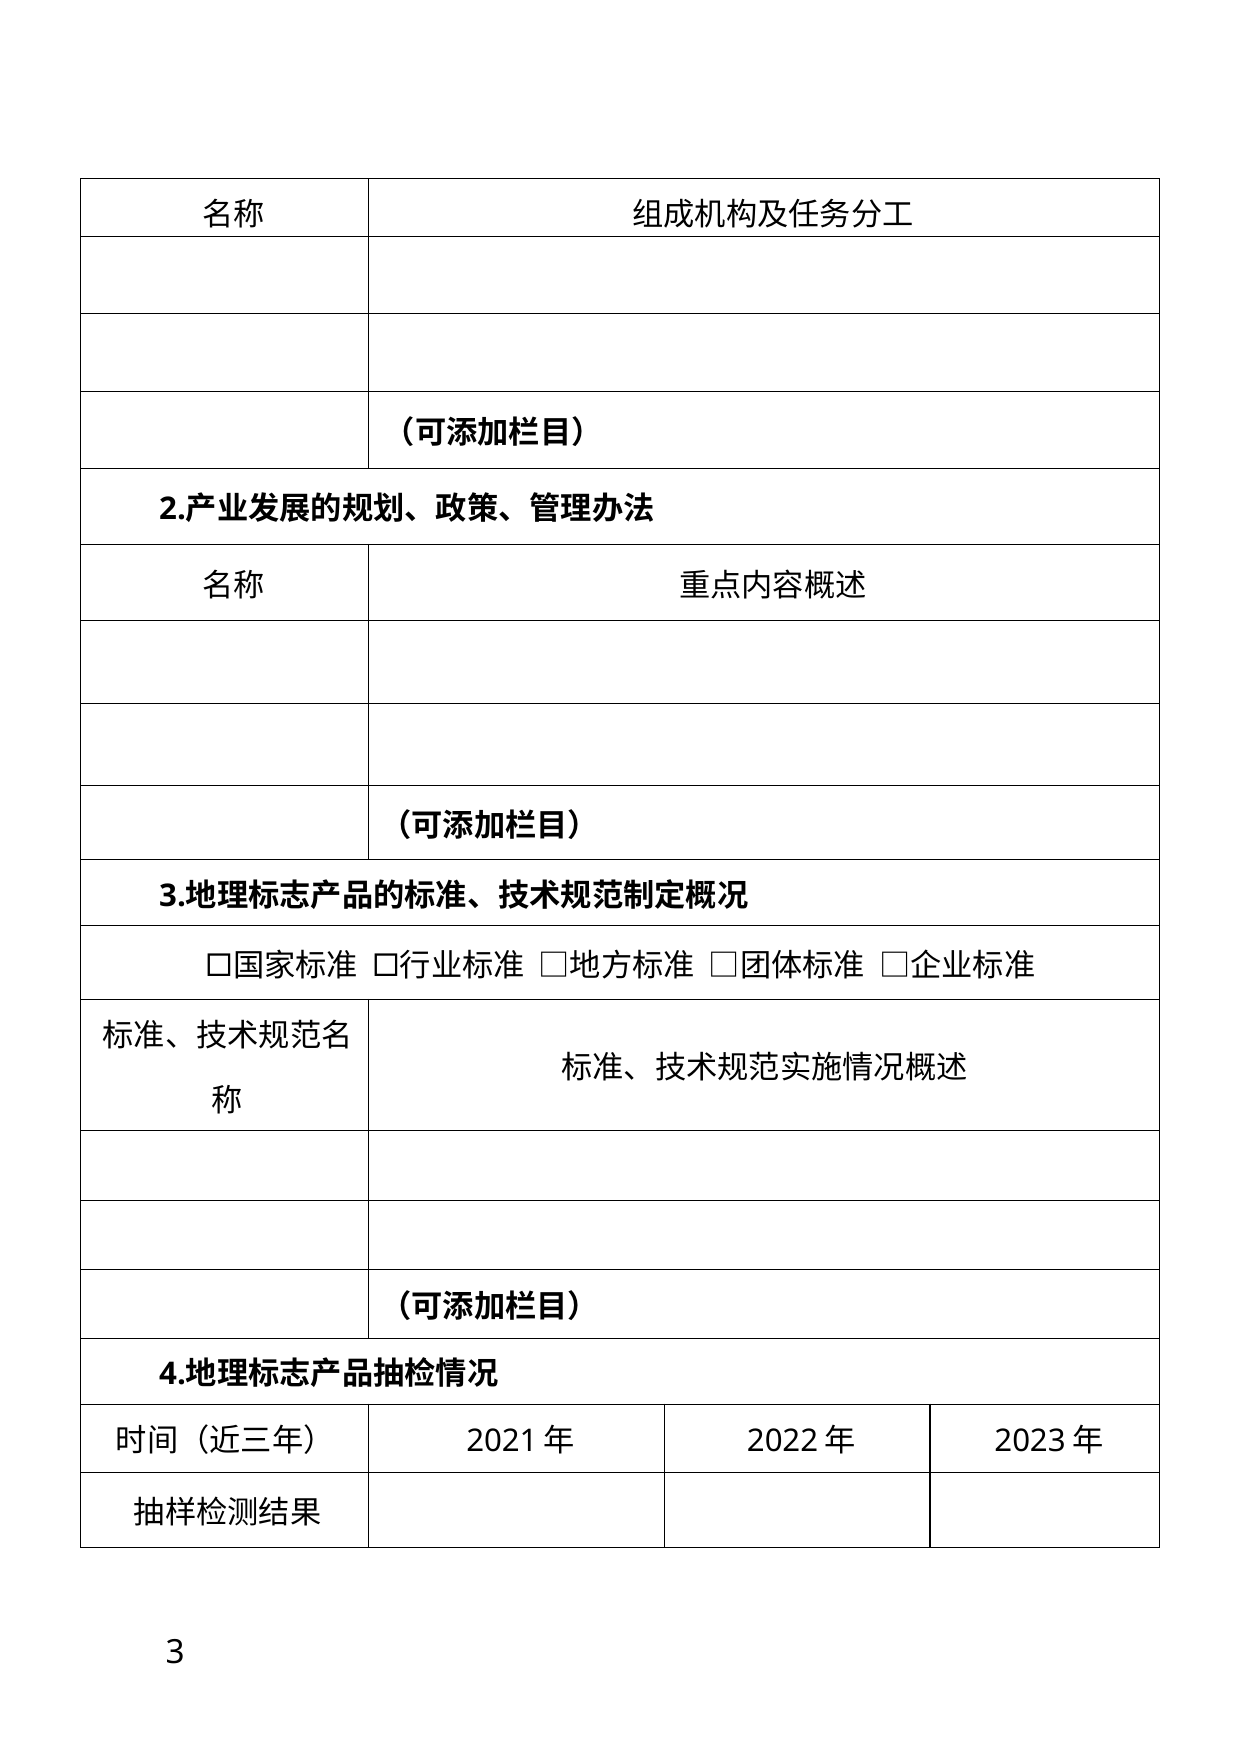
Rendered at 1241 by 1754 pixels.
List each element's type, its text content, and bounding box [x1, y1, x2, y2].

table_cell [665, 1473, 929, 1547]
table_cell [81, 1270, 368, 1337]
table_cell [369, 1201, 1159, 1269]
table_cell [81, 1131, 368, 1199]
table_cell 标准、技术规范名称 [81, 1000, 368, 1130]
table_cell [369, 237, 1159, 313]
table_cell 国家标准 行业标准 □地方标准 □团体标准 □企业标准 [81, 926, 1159, 999]
table_cell 标准、技术规范实施情况概述 [369, 1000, 1159, 1130]
table_cell [369, 1131, 1159, 1199]
table_cell [81, 786, 368, 859]
table_cell 抽样检测结果 [81, 1473, 368, 1547]
table_cell [369, 704, 1159, 785]
table_cell 2.产业发展的规划、政策、管理办法 [81, 469, 1159, 544]
table_cell [81, 392, 368, 468]
table_cell 名称 [81, 179, 368, 236]
table_cell [81, 237, 368, 313]
table_cell [81, 1201, 368, 1269]
table_cell [81, 314, 368, 391]
table_cell （可添加栏目） [369, 786, 1159, 859]
table_cell （可添加栏目） [369, 392, 1159, 468]
table_cell 组成机构及任务分工 [369, 179, 1159, 236]
table_cell [81, 621, 368, 703]
table_cell 名称 [81, 545, 368, 620]
table_cell 2021年 [369, 1405, 664, 1472]
table_cell 4.地理标志产品抽检情况 [81, 1339, 1159, 1403]
table_cell [369, 314, 1159, 391]
table_cell 重点内容概述 [369, 545, 1159, 620]
table_cell 2023年 [931, 1405, 1159, 1472]
table_cell [369, 1473, 664, 1547]
table_cell 2022年 [665, 1405, 929, 1472]
table_cell 时间（近三年） [81, 1405, 368, 1472]
table_cell [931, 1473, 1159, 1547]
table_cell 3.地理标志产品的标准、技术规范制定概况 [81, 860, 1159, 925]
table_cell （可添加栏目） [369, 1270, 1159, 1337]
table_cell [369, 621, 1159, 703]
table_cell [81, 704, 368, 785]
